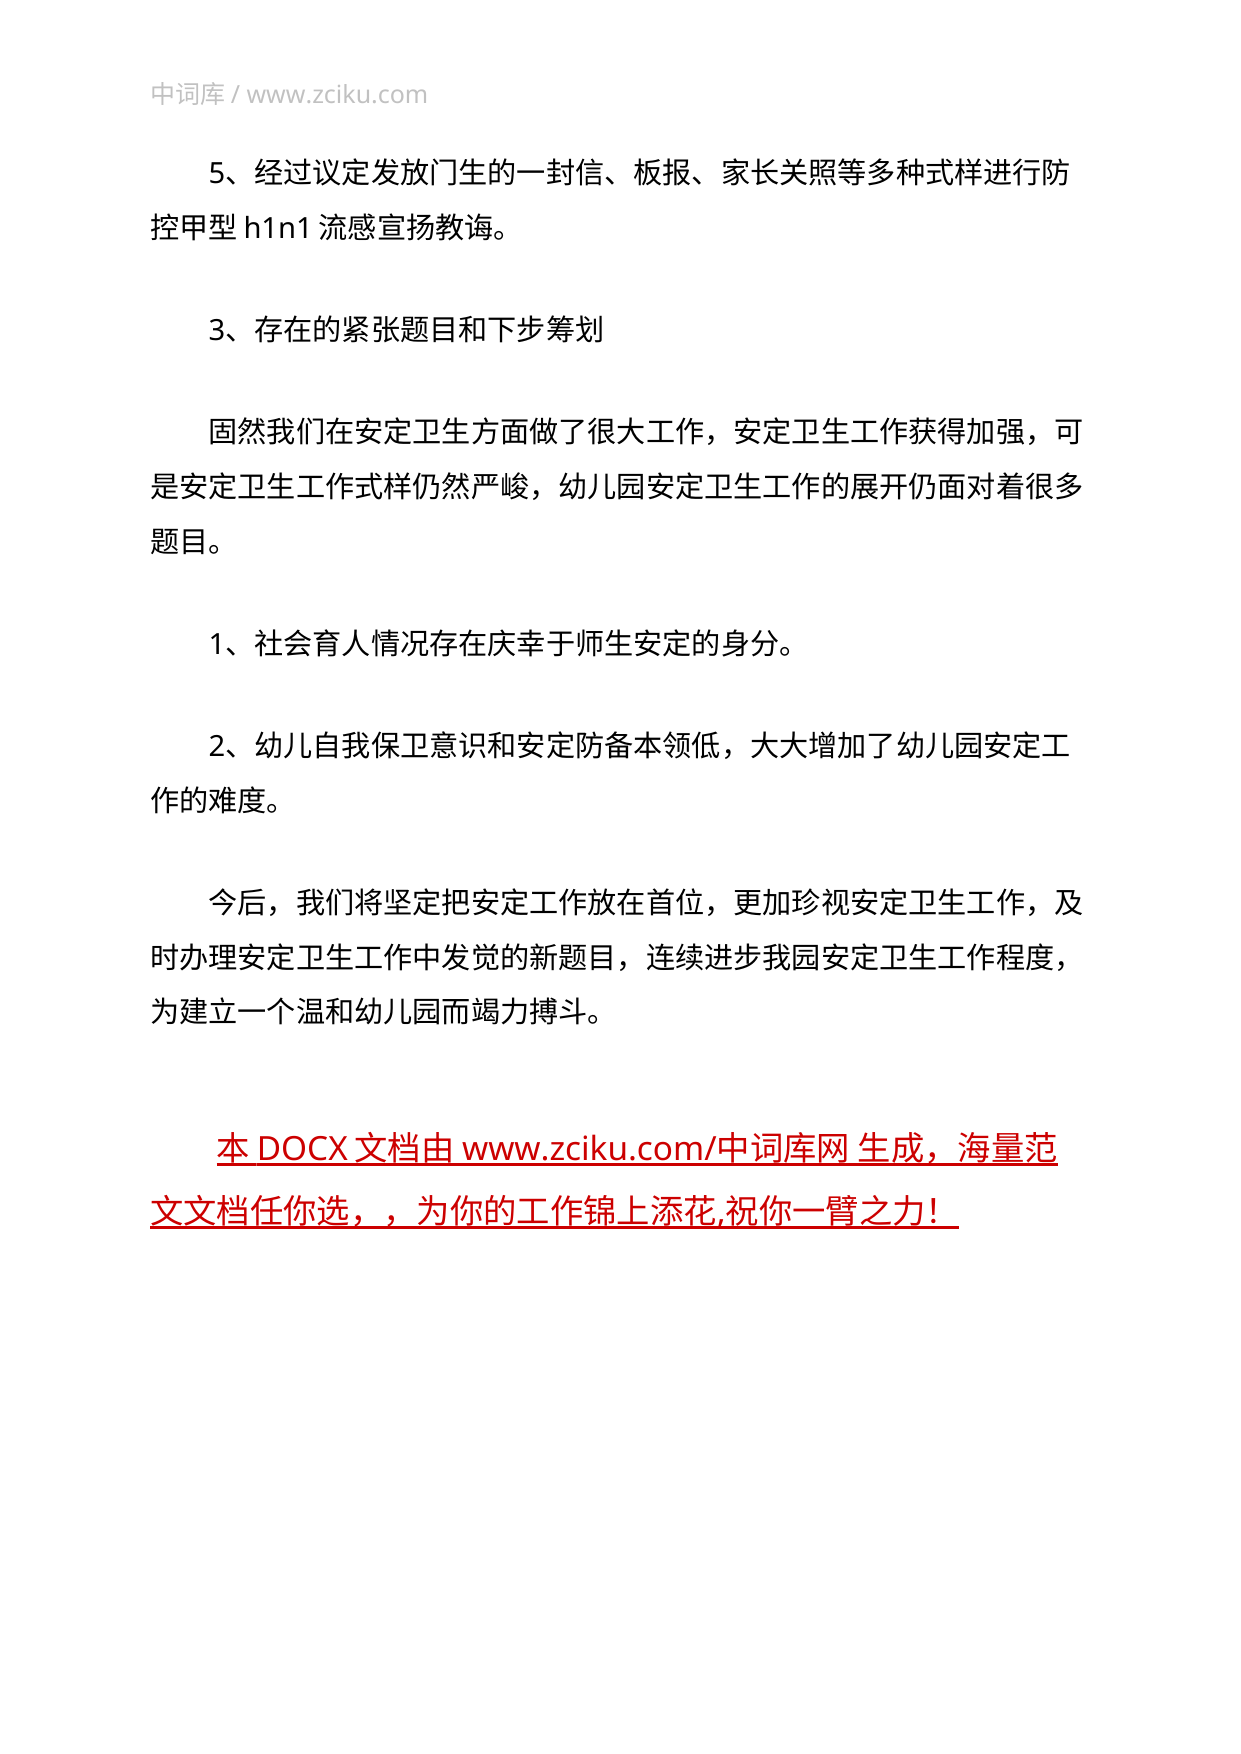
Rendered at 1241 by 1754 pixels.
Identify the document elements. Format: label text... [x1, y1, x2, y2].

text 3、存在的紧张题目和下步筹划 [150, 307, 1090, 349]
text 固然我们在安定卫生方面做了很大工作，安定卫生工作获得加强，可是安定卫生工作式样仍然严峻，幼儿园安定卫生工作的展开仍面对着很多题目。 [150, 409, 1090, 561]
text 1、社会育人情况存在庆幸于师生安定的身分。 [150, 621, 1090, 663]
text 2、幼儿自我保卫意识和安定防备本领低，大大增加了幼儿园安定工作的难度。 [150, 722, 1090, 820]
text 今后，我们将坚定把安定工作放在首位，更加珍视安定卫生工作，及时办理安定卫生工作中发觉的新题目，连续进步我园安定卫生工作程度，为建立一个温和幼儿园而竭力搏斗。 [150, 879, 1090, 1031]
text 本DOCX文档由 www.zciku.com/中词库网 生成，海量范文文档任你选，，为你的工作锦上添花,祝你一臂之力！ [150, 1122, 1090, 1233]
text 5、经过议定发放门生的一封信、板报、家长关照等多种式样进行防控甲型h1n1流感宣扬教诲。 [150, 150, 1090, 247]
